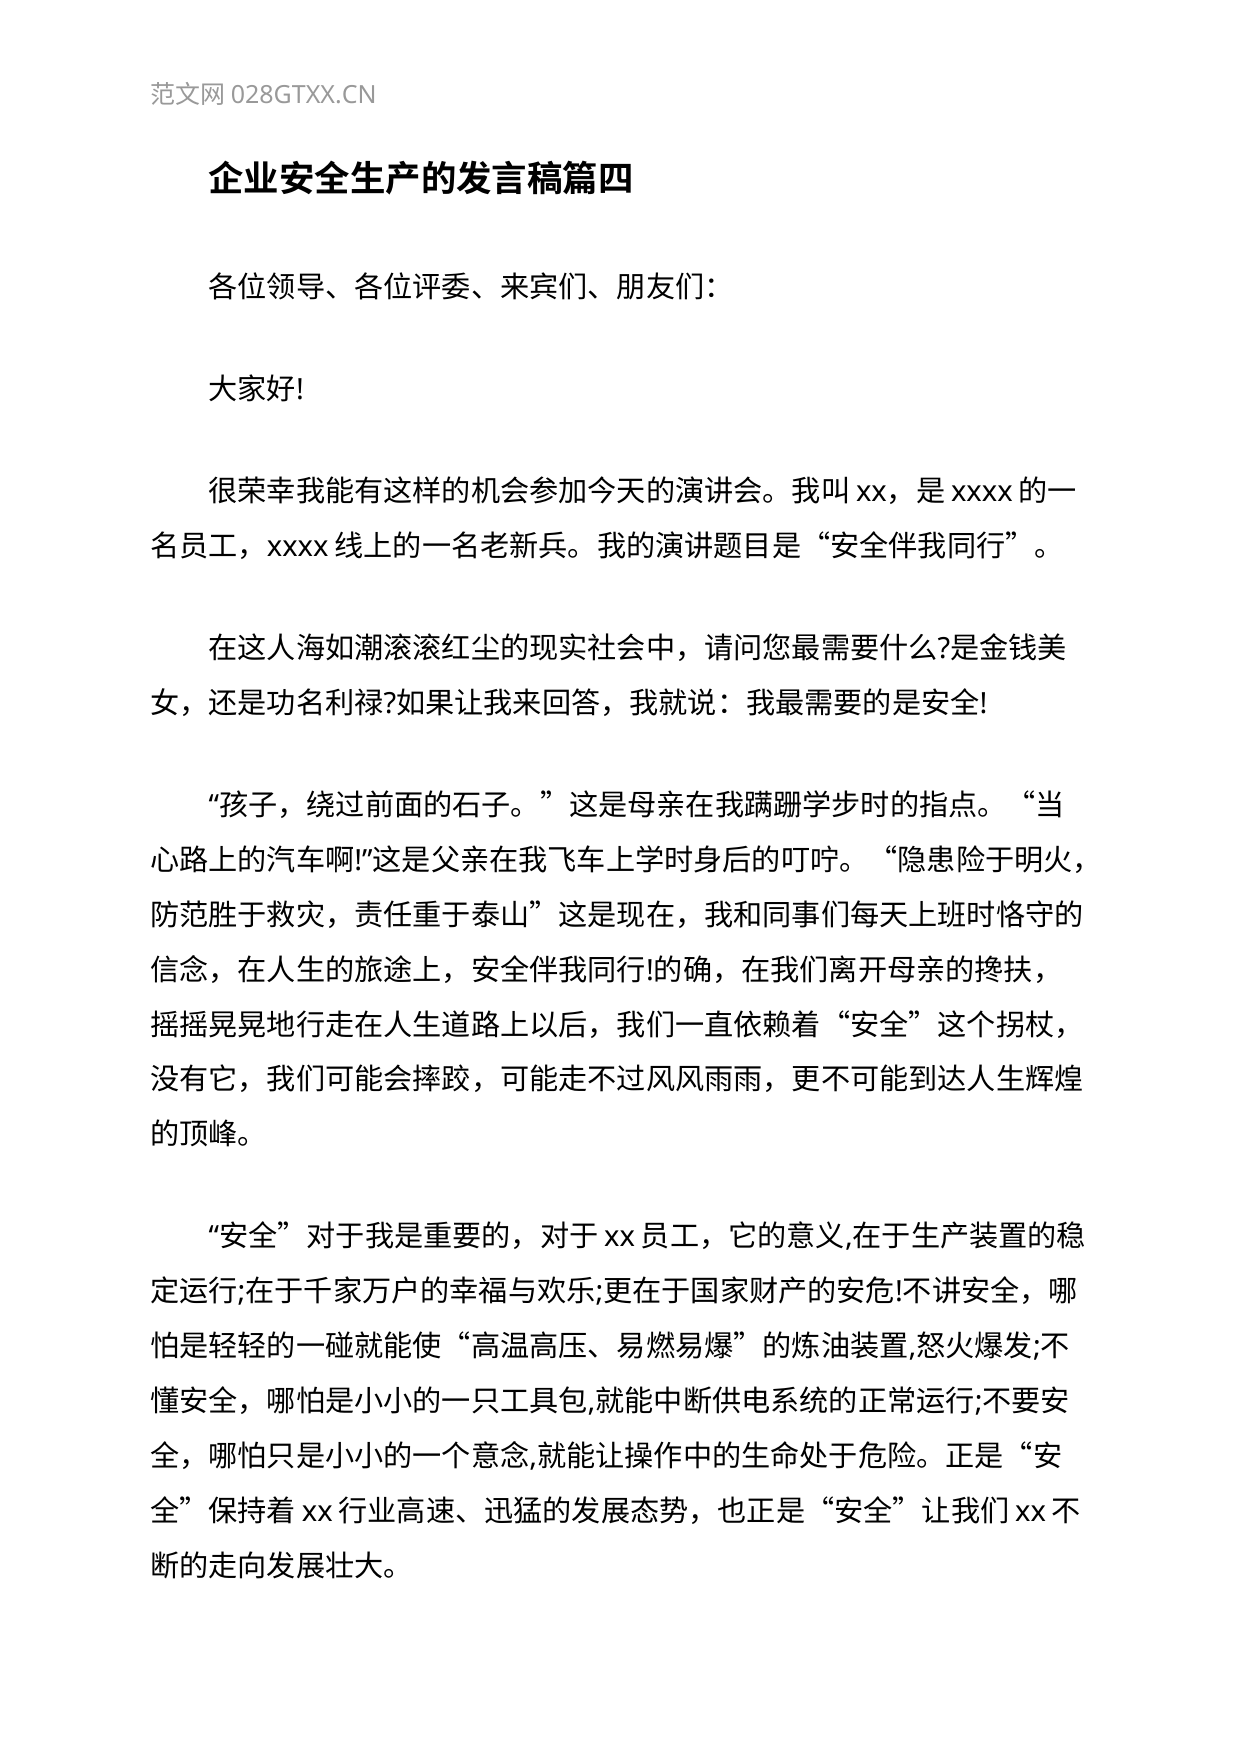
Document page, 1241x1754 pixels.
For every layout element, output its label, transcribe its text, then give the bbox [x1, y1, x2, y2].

text 很荣幸我能有这样的机会参加今天的演讲会。我叫xx，是xxxx的一名员工，xxxx线上的一名老新兵。我的演讲题目是“安全伴我同行”。 [150, 467, 1090, 564]
text 各位领导、各位评委、来宾们、朋友们： [150, 263, 1090, 306]
text 在这人海如潮滚滚红尘的现实社会中，请问您最需要什么?是金钱美女，还是功名利禄?如果让我来回答，我就说：我最需要的是安全! [150, 624, 1090, 722]
text 大家好! [150, 365, 1090, 408]
text “安全”对于我是重要的，对于xx员工，它的意义,在于生产装置的稳定运行;在于千家万户的幸福与欢乐;更在于国家财产的安危!不讲安全，哪怕是轻轻的一碰就能使“高温高压、易燃易爆”的炼油装置,怒火爆发;不懂安全，哪怕是小小的一只工具包,就能中断供电系统的正常运行;不要安全，哪怕只是小小的一个意念,就能让操作中的生命处于危险。正是“安全”保持着xx行业高速、迅猛的发展态势，也正是“安全”让我们xx不断的走向发展壮大。 [150, 1213, 1090, 1585]
text “孩子，绕过前面的石子。”这是母亲在我蹒跚学步时的指点。“当心路上的汽车啊!”这是父亲在我飞车上学时身后的叮咛。“隐患险于明火，防范胜于救灾，责任重于泰山”这是现在，我和同事们每天上班时恪守的信念，在人生的旅途上，安全伴我同行!的确，在我们离开母亲的搀扶，摇摇晃晃地行走在人生道路上以后，我们一直依赖着“安全”这个拐杖，没有它，我们可能会摔跤，可能走不过风风雨雨，更不可能到达人生辉煌的顶峰。 [150, 781, 1090, 1153]
text 企业安全生产的发言稿篇四 [150, 150, 1090, 201]
